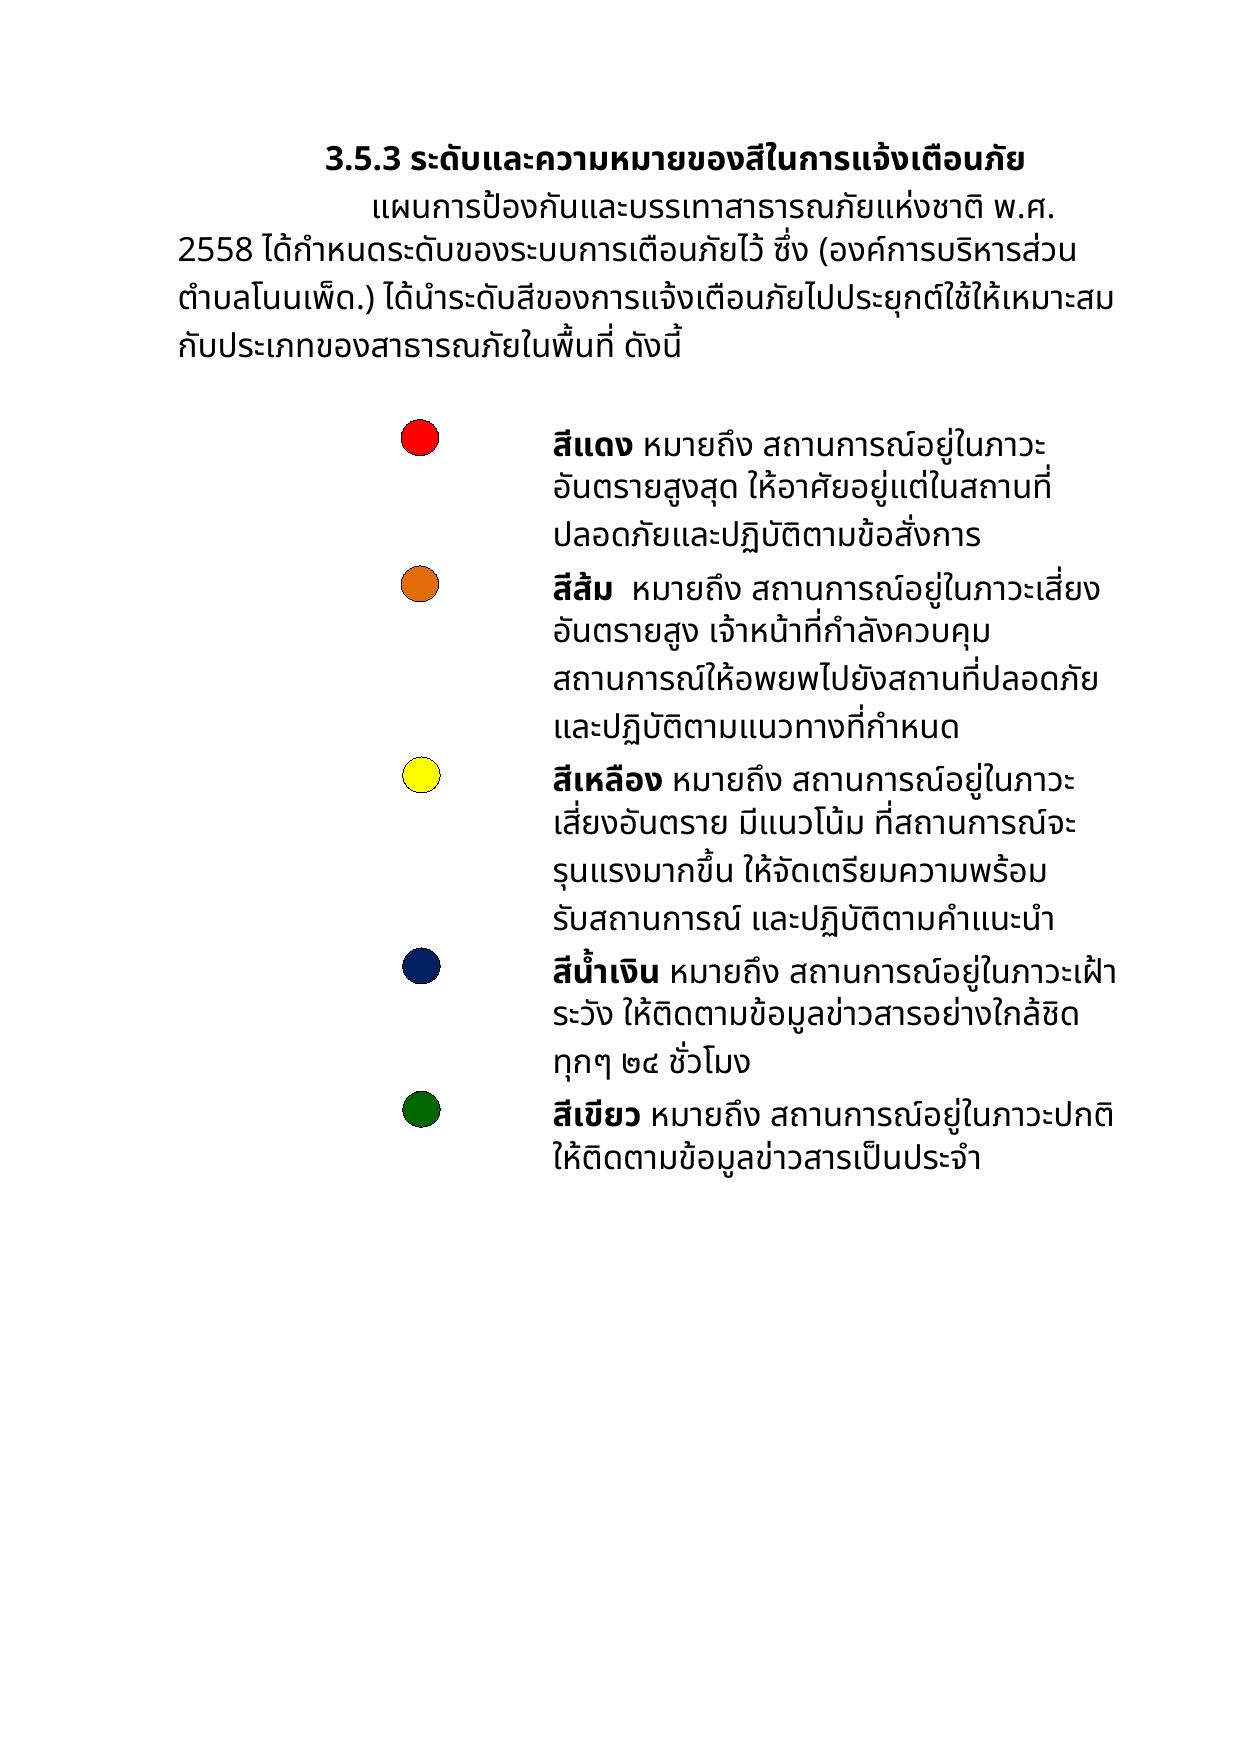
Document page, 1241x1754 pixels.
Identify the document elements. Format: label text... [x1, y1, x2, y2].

text สีแดง หมายถึง สถานการณ์อยู่ในภาวะอันตรายสูงสุด ให้อาศัยอยู่แต่ในสถานที่ปลอดภัยและปฏิบัติตามข้อสั่งการ [327, 418, 1122, 562]
text แผนการป้องกันและบรรเทาสาธารณภัยแห่งชาติ พ.ศ. 2558 ได้กำหนดระดับของระบบการเตือนภัยไว้ ซึ่ง (องค์การบริหารส่วนตำบลโนนเพ็ด.) ได้นำระดับสีของการแจ้งเตือนภัยไปประยุกต์ใช้ให้เหมาะสมกับประเภทของสาธารณภัยในพื้นที่ ดังนี้ [177, 181, 1122, 373]
text สีน้ำเงิน หมายถึง สถานการณ์อยู่ในภาวะเฝ้าระวัง ให้ติดตามข้อมูลข่าวสารอย่างใกล้ชิดทุกๆ ๒๔ ชั่วโมง [327, 945, 1122, 1088]
text 3.5.3 ระดับและความหมายของสีในการแจ้งเตือนภัย [177, 132, 1122, 181]
text สีเหลือง หมายถึง สถานการณ์อยู่ในภาวะเสี่ยงอันตราย มีแนวโน้ม ที่สถานการณ์จะรุนแรงมากขึ้น ให้จัดเตรียมความพร้อม รับสถานการณ์ และปฏิบัติตามคำแนะนำ [327, 753, 1122, 945]
text สีเขียว หมายถึง สถานการณ์อยู่ในภาวะปกติ ให้ติดตามข้อมูลข่าวสารเป็นประจำ [327, 1088, 1122, 1184]
text สีส้ม หมายถึง สถานการณ์อยู่ในภาวะเสี่ยงอันตรายสูง เจ้าหน้าที่กำลังควบคุมสถานการณ์ให้อพยพไปยังสถานที่ปลอดภัย และปฏิบัติตามแนวทางที่กำหนด [327, 562, 1122, 753]
